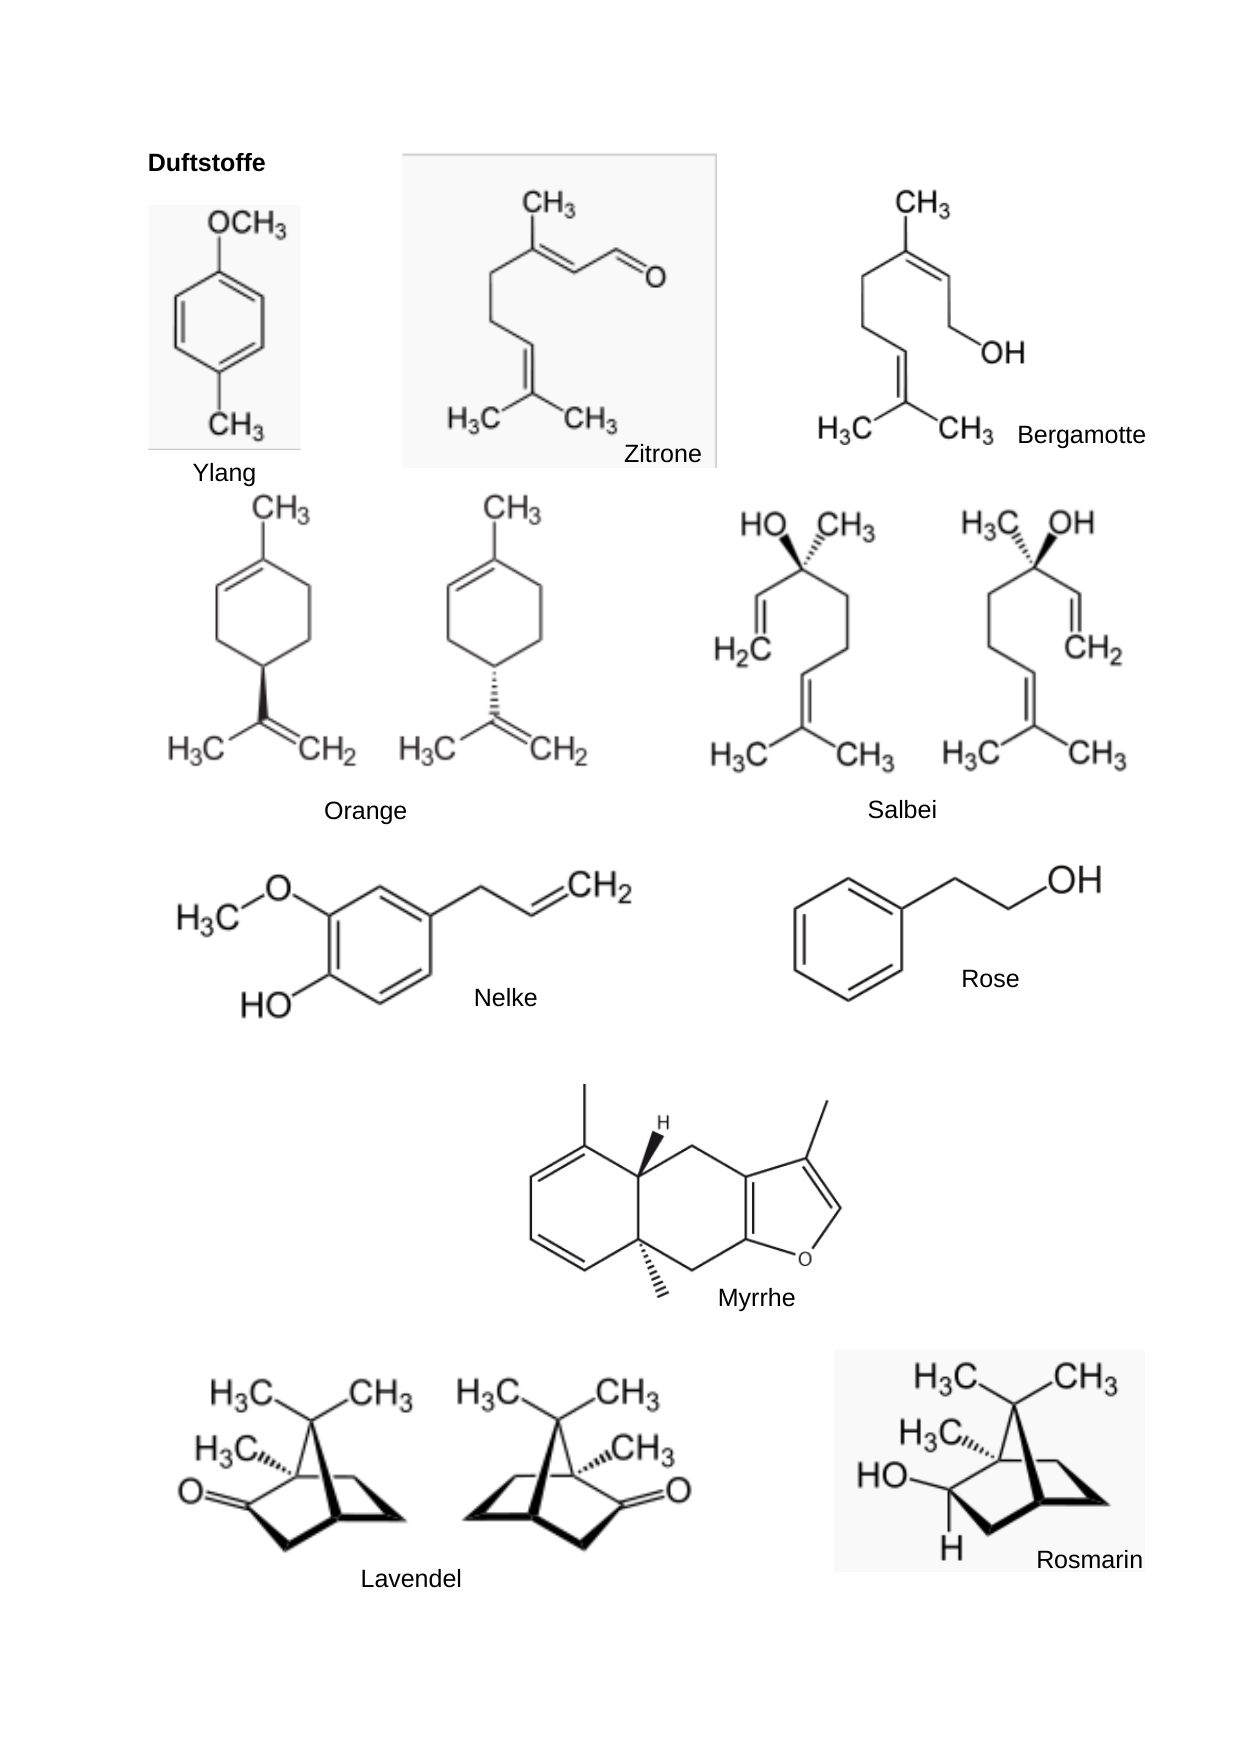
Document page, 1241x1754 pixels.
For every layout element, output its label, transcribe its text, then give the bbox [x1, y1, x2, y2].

picture [833, 1350, 1145, 1572]
text Duftstoffe [148, 148, 1093, 176]
picture [777, 187, 1056, 445]
picture [148, 205, 301, 450]
picture [158, 862, 662, 1024]
picture [514, 1068, 848, 1311]
picture [777, 862, 1110, 1004]
picture [683, 507, 1171, 778]
picture [402, 150, 718, 468]
picture [139, 1369, 713, 1553]
picture [121, 488, 612, 770]
